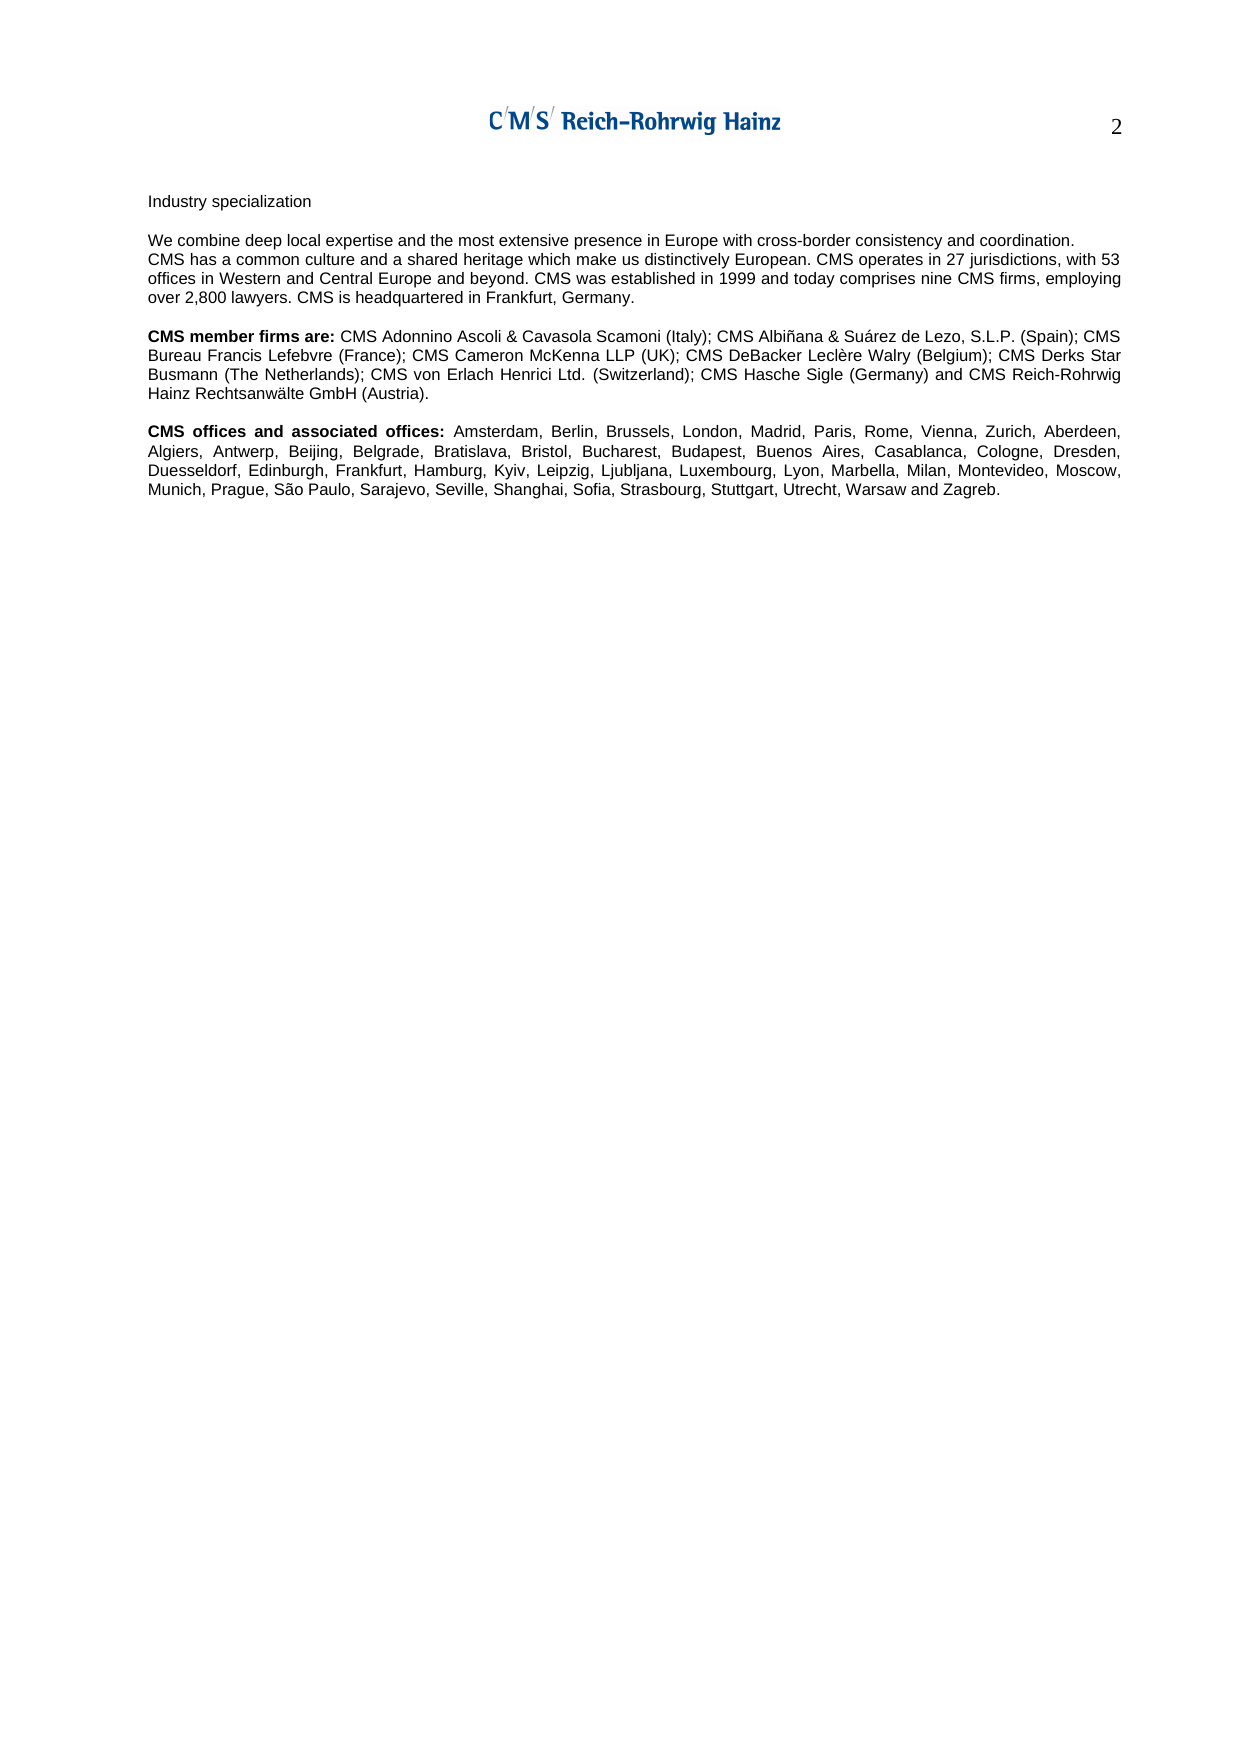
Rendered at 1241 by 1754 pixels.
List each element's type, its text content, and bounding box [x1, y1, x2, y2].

text CMS offices and associated offices: Amsterdam, Berlin, Brussels, London, Madrid, Paris, Rome, Vienna, Zurich, Aberdeen, Algiers, Antwerp, Beijing, Belgrade, Bratislava, Bristol, Bucharest, Budapest, Buenos Aires, Casablanca, Cologne, Dresden, Duesseldorf, Edinburgh, Frankfurt, Hamburg, Kyiv, Leipzig, Ljubljana, Luxembourg, Lyon, Marbella, Milan, Montevideo, Moscow, Munich, Prague, São Paulo, Sarajevo, Seville, Shanghai, Sofia, Strasbourg, Stuttgart, Utrecht, Warsaw and Zagreb. [148, 422, 1122, 499]
text CMS member firms are: CMS Adonnino Ascoli & Cavasola Scamoni (Italy); CMS Albiñana & Suárez de Lezo, S.L.P. (Spain); CMS Bureau Francis Lefebvre (France); CMS Cameron McKenna LLP (UK); CMS DeBacker Leclère Walry (Belgium); CMS Derks Star Busmann (The Netherlands); CMS von Erlach Henrici Ltd. (Switzerland); CMS Hasche Sigle (Germany) and CMS Reich-Rohrwig Hainz Rechtsanwälte GmbH (Austria). [148, 326, 1122, 403]
picture [489, 106, 781, 135]
text CMS has a common culture and a shared heritage which make us distinctively European. CMS operates in 27 jurisdictions, with 53 offices in Western and and beyond. CMS was established in 1999 and today comprises nine CMS firms, employing over 2,800 lawyers. CMS is headquartered in . [148, 250, 1122, 307]
text We combine deep local expertise and the most extensive presence in with cross-border consistency and coordination. [148, 231, 1122, 250]
text Industry specialization [148, 192, 1122, 211]
